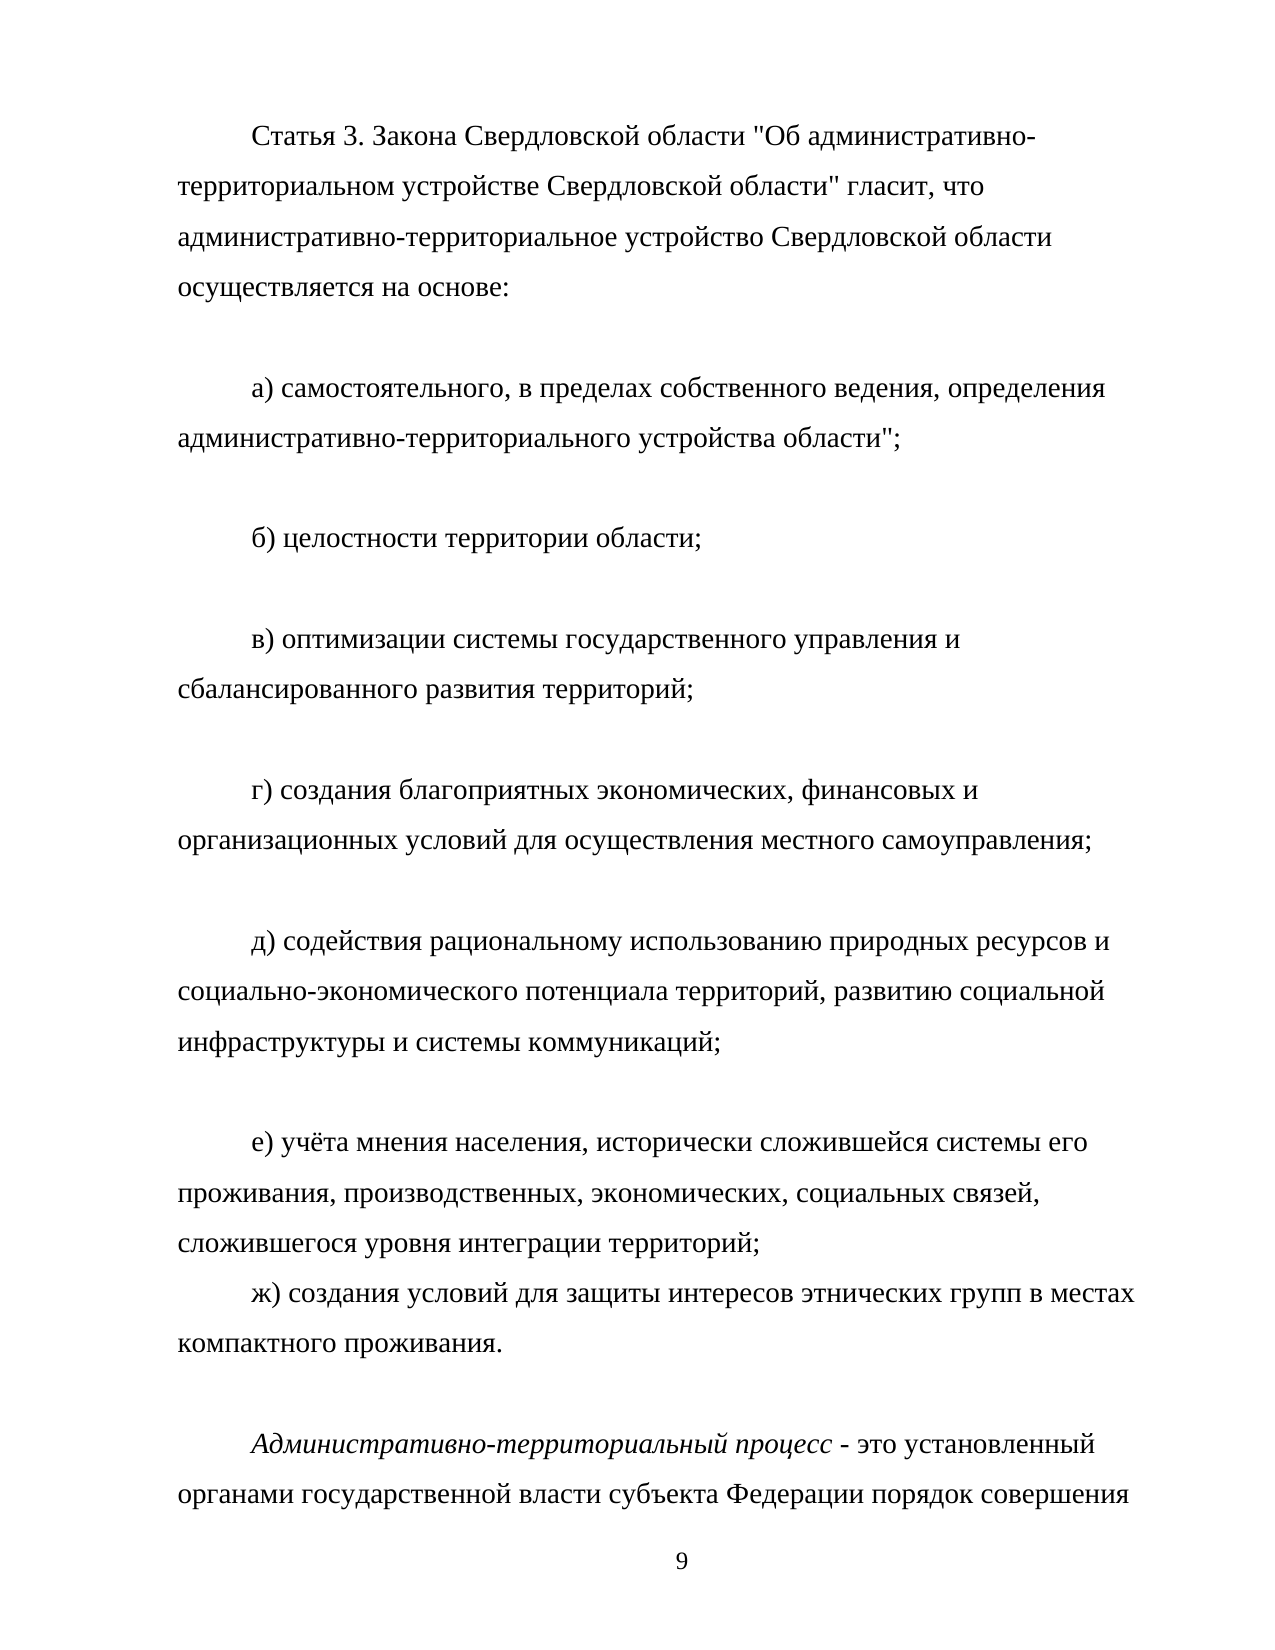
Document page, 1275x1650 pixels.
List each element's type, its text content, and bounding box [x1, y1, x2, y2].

text б) целостности территории области; [177, 521, 1194, 554]
text д) содействия рациональному использованию природных ресурсов и социально-экономического потенциала территорий, развитию социальной инфраструктуры и системы коммуникаций; [177, 923, 1194, 1057]
text в) оптимизации системы государственного управления и сбалансированного развития территорий; [177, 621, 1194, 705]
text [177, 1426, 1194, 1510]
text ж) создания условий для защиты интересов этнических групп в местах компактного проживания. [177, 1275, 1194, 1359]
text а) самостоятельного, в пределах собственного ведения, определения административно-территориального устройства области"; [177, 370, 1194, 453]
text Статья 3. Закона Свердловской области "Об административно-территориальном устройстве Свердловской области" гласит, что административно-территориальное устройство Свердловской области осуществляется на основе: [177, 118, 1194, 303]
text е) учёта мнения населения, исторически сложившейся системы его проживания, производственных, экономических, социальных связей, сложившегося уровня интеграции территорий; [177, 1124, 1194, 1258]
text г) создания благоприятных экономических, финансовых и организационных условий для осуществления местного самоуправления; [177, 772, 1194, 856]
